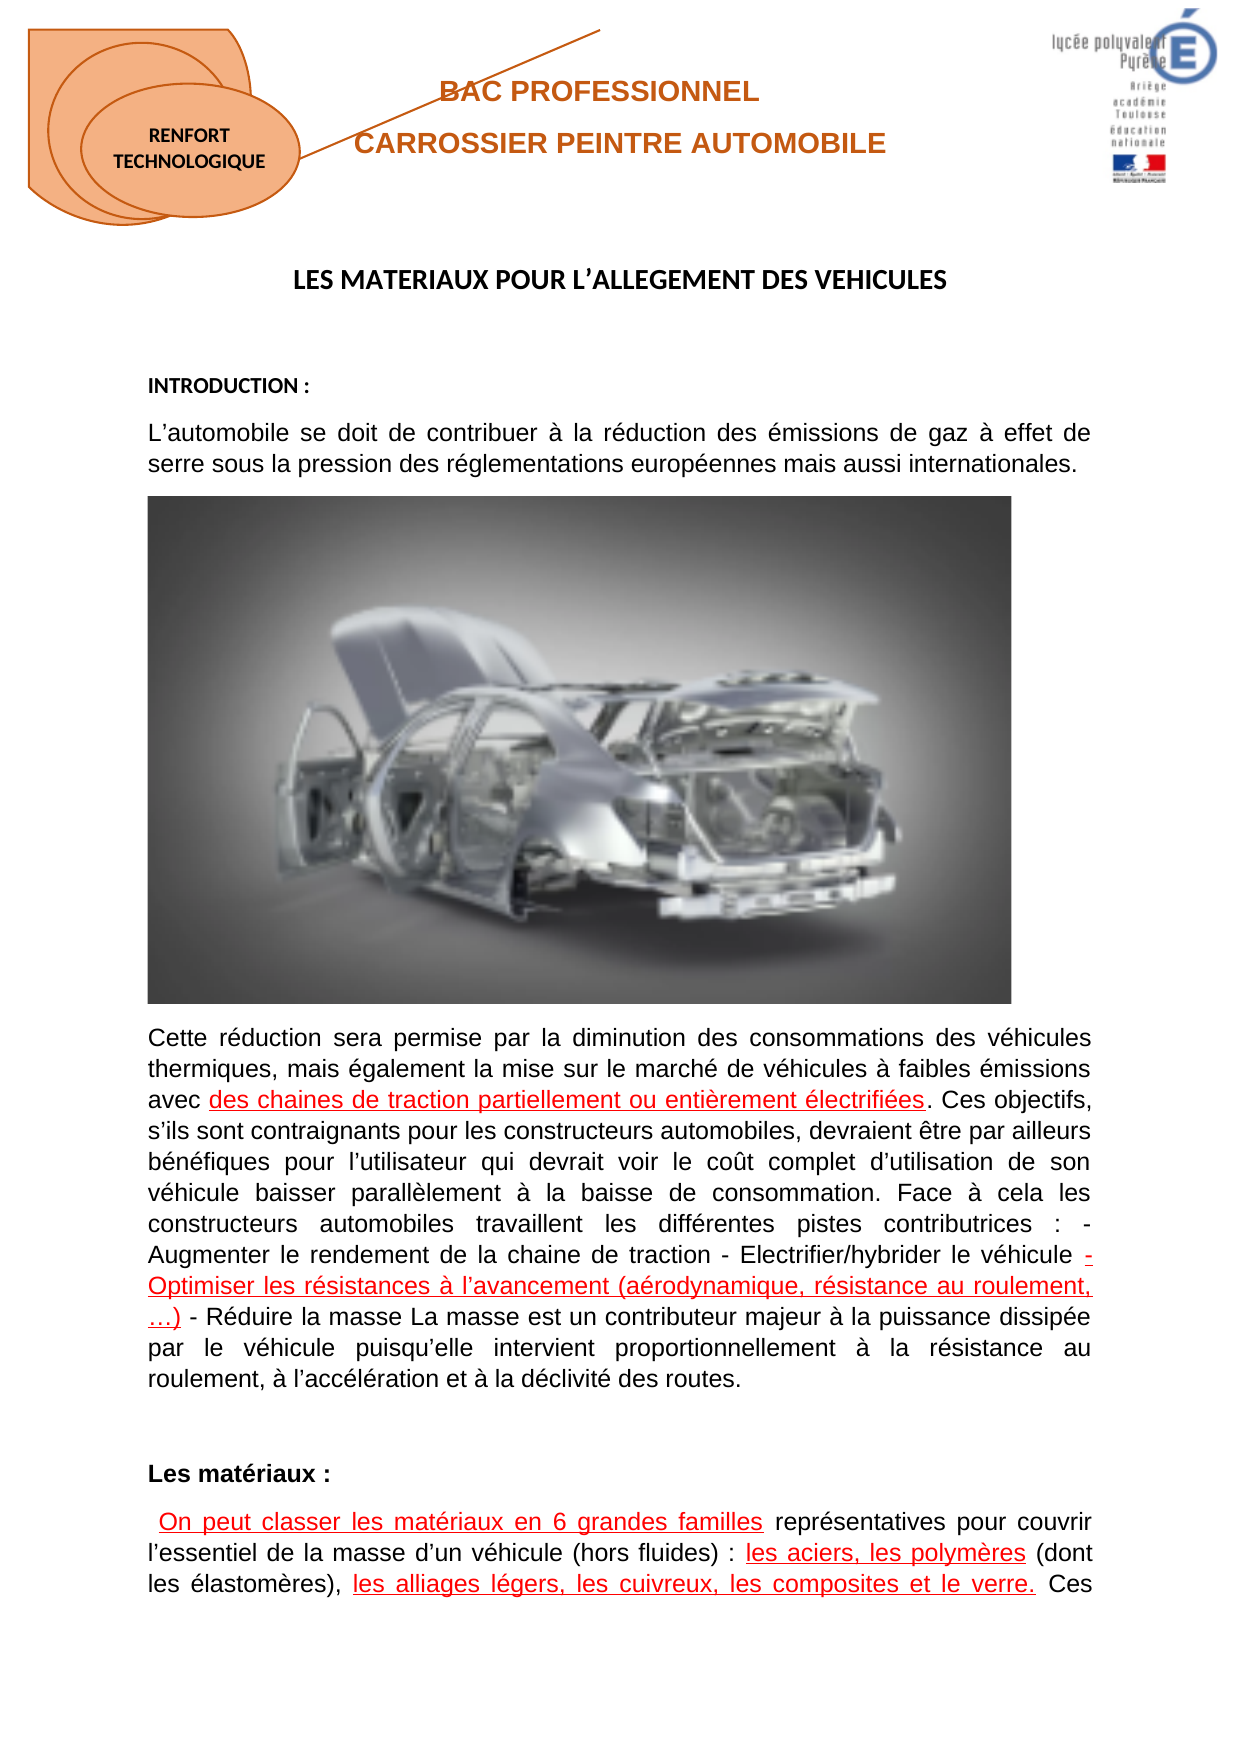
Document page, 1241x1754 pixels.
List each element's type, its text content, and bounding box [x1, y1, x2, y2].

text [148, 1507, 1093, 1598]
picture [147, 496, 1012, 1004]
text INTRODUCTION : [148, 371, 1093, 399]
text Cette réduction sera permise par la diminution des consommations des véhicules thermiques, mais également la mise sur le marché de véhicules à faibles émissions avec des chaines de traction partiellement ou entièrement électrifiées. Ces objectifs, s’ils sont contraignants pour les constructeurs automobiles, devraient être par ailleurs bénéfiques pour l’utilisateur qui devrait voir le coût complet d’utilisation de son véhicule baisser parallèlement à la baisse de consommation. Face à cela les constructeurs automobiles travaillent les différentes pistes contributrices : - Augmenter le rendement de la chaine de traction - Electrifier/hybrider le véhicule - Optimiser les résistances à l’avancement (aérodynamique, résistance au roulement, …) - Réduire la masse La masse est un contributeur majeur à la puissance dissipée par le véhicule puisqu’elle intervient proportionnellement à la résistance au roulement, à l’accélération et à la déclivité des routes. [148, 1297, 1093, 1393]
text LES MATERIAUX POUR L’ALLEGEMENT DES VEHICULES [148, 261, 1093, 296]
text Les matériaux : [148, 1459, 1093, 1488]
text L’automobile se doit de contribuer à la réduction des émissions de gaz à effet de serre sous la pression des réglementations européennes mais aussi internationales. [148, 418, 1093, 478]
text Cette réduction sera permise par la diminution des consommations des véhicules thermiques, mais également la mise sur le marché de véhicules à faibles émissions avec des chaines de traction partiellement ou entièrement électrifiées. Ces objectifs, s’ils sont contraignants pour les constructeurs automobiles, devraient être par ailleurs bénéfiques pour l’utilisateur qui devrait voir le coût complet d’utilisation de son véhicule baisser parallèlement à la baisse de consommation. Face à cela les constructeurs automobiles travaillent les différentes pistes contributrices : - Augmenter le rendement de la chaine de traction - Electrifier/hybrider le véhicule - Optimiser les résistances à l’avancement (aérodynamique, résistance au roulement, …) - Réduire la masse La masse est un contributeur majeur à la puissance dissipée par le véhicule puisqu’elle intervient proportionnellement à la résistance au roulement, à l’accélération et à la déclivité des routes. [148, 1023, 1093, 1296]
picture [1052, 8, 1218, 183]
